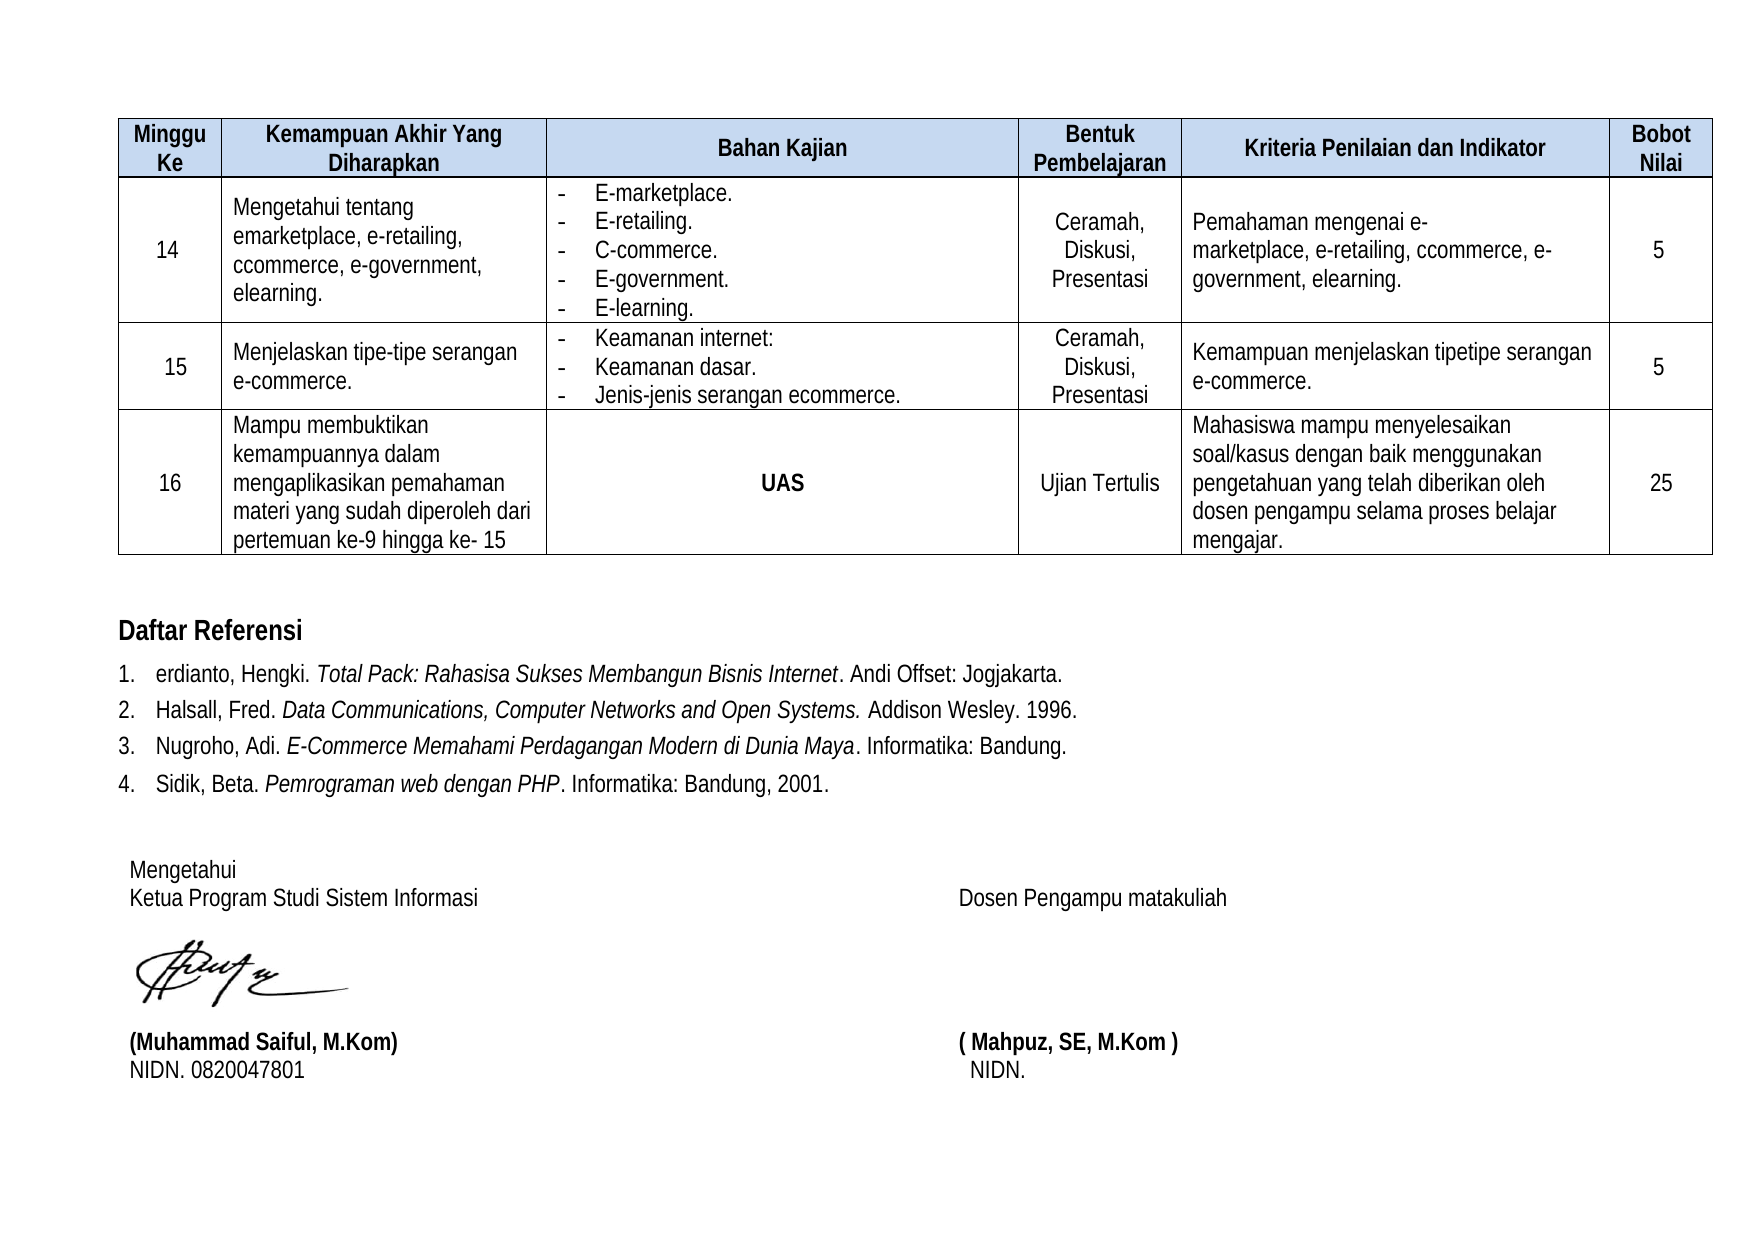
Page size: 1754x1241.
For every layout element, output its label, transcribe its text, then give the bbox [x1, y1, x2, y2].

table_cell Mahasiswa mampu menyelesaikan soal/kasus dengan baik menggunakan pengetahuan yang telah diberikan oleh dosen pengampu selama proses belajar mengajar. [1182, 410, 1609, 554]
table_header Dosen Pengampu matakuliah ( Mahpuz, SE, M.Kom ) NIDN. [947, 855, 1754, 1084]
table_cell 25 [1610, 410, 1712, 554]
list erdianto, Hengki. Total Pack: Rahasisa Sukses Membangun Bisnis Internet. Andi Offset: Jogjakarta. [118, 659, 1695, 688]
table_header Bahan Kajian [547, 119, 1018, 176]
table_cell Ceramah, Diskusi, Presentasi [1019, 178, 1181, 322]
table_cell 14 [119, 178, 221, 322]
list Nugroho, Adi. E-Commerce Memahami Perdagangan Modern di Dunia Maya. Informatika: Bandung. [118, 731, 1695, 760]
table_header Mengetahui Ketua Program Studi Sistem Informasi (Muhammad Saiful, M.Kom) NIDN. 0820047801 [118, 855, 947, 1084]
list Halsall, Fred. Data Communications, Computer Networks and Open Systems. Addison Wesley. 1996. [118, 695, 1695, 724]
subtitle Daftar Referensi [118, 613, 1695, 647]
table_header Kriteria Penilaian dan Indikator [1182, 119, 1609, 176]
table_cell Ujian Tertulis [1019, 410, 1181, 554]
table_cell Menjelaskan tipe-tipe serangan e-commerce. [222, 323, 546, 409]
table_cell Mampu membuktikan kemampuannya dalam mengaplikasikan pemahaman materi yang sudah diperoleh dari pertemuan ke-9 hingga ke- 15 [222, 410, 546, 554]
table_cell Mengetahui tentang emarketplace, e-retailing, ccommerce, e-government, elearning. [222, 178, 546, 322]
table_cell 5 [1610, 323, 1712, 409]
table_cell Ceramah, Diskusi, Presentasi [1019, 323, 1181, 409]
table_header Kemampuan Akhir Yang Diharapkan [222, 119, 546, 176]
table_cell Kemampuan menjelaskan tipetipe serangan e-commerce. [1182, 323, 1609, 409]
table_cell E-marketplace. E-retailing. C-commerce. E-government. E-learning. [547, 178, 1018, 322]
table_cell Pemahaman mengenai e- marketplace, e-retailing, ccommerce, e-government, elearning. [1182, 178, 1609, 322]
table_cell 16 [119, 410, 221, 554]
table_header Bobot Nilai [1610, 119, 1712, 176]
list Sidik, Beta. Pemrograman web dengan PHP. Informatika: Bandung, 2001. [118, 769, 1695, 797]
table_cell Keamanan internet: Keamanan dasar. Jenis-jenis serangan ecommerce. [547, 323, 1018, 409]
table_cell 5 [1610, 178, 1712, 322]
table_cell UAS [547, 410, 1018, 554]
table_cell 15 [119, 323, 221, 409]
table_header Minggu Ke [119, 119, 221, 176]
table_header Bentuk Pembelajaran [1019, 119, 1181, 176]
